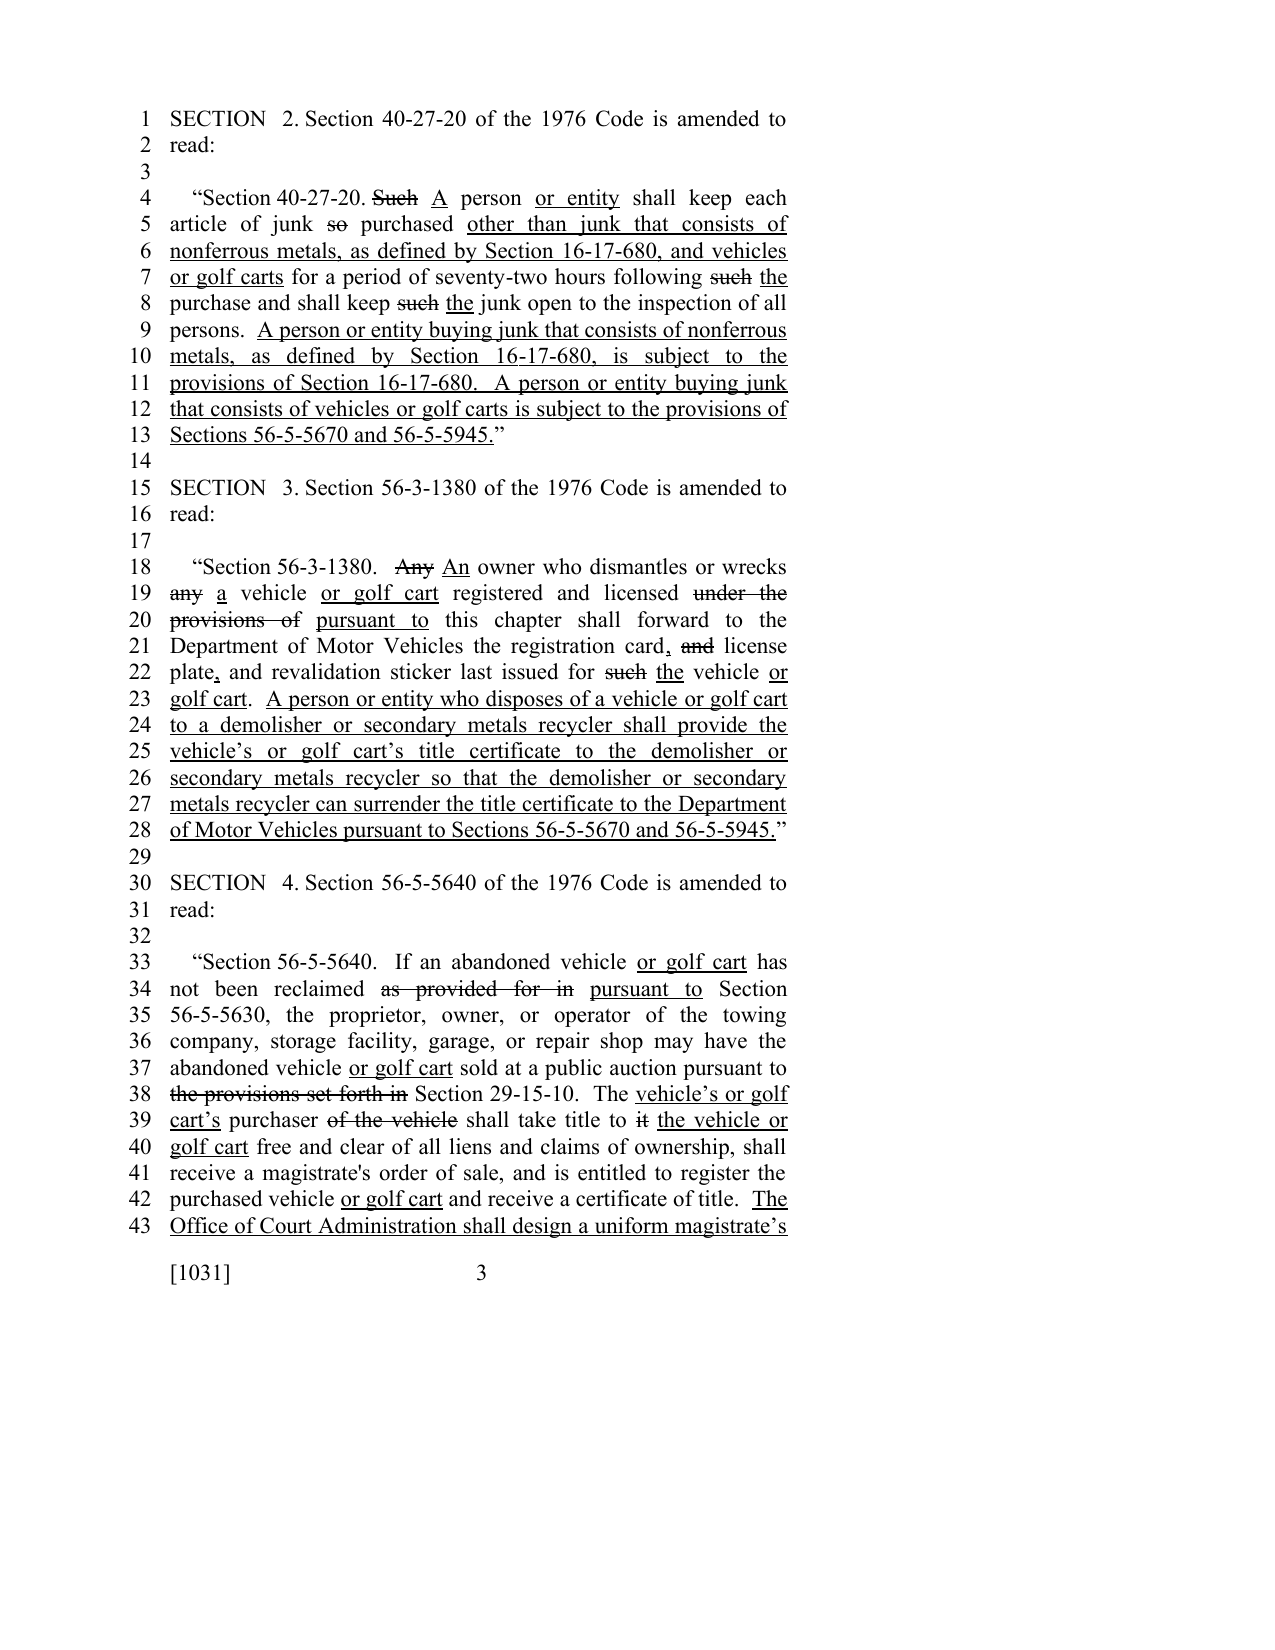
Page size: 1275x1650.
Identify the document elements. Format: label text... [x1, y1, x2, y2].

text SECTION 2. Section 40-27-20 of the 1976 Code is amended to read: [169, 105, 787, 158]
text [169, 948, 787, 1235]
text SECTION 3. Section 56-3-1380 of the 1976 Code is amended to read: [169, 474, 787, 527]
text “Section 56-3-1380. Any An owner who dismantles or wrecks any a vehicle or golf cart registered and licensed under the provisions of pursuant to this chapter shall forward to the Department of Motor Vehicles the registration card, and license plate, and revalidation sticker last issued for such the vehicle or golf cart. A person or entity who disposes of a vehicle or golf cart to a demolisher or secondary metals recycler shall provide the vehicle’s or golf cart’s title certificate to the demolisher or secondary metals recycler so that the demolisher or secondary metals recycler can surrender the title certificate to the Department of Motor Vehicles pursuant to Sections 56-5-5670 and 56-5-5945.” [169, 553, 787, 734]
text SECTION 4. Section 56-5-5640 of the 1976 Code is amended to read: [169, 869, 787, 922]
text “Section 40-27-20. Such A person or entity shall keep each article of junk so purchased other than junk that consists of nonferrous metals, as defined by Section 16-17-680, and vehicles or golf carts for a period of seventy-two hours following such the purchase and shall keep such the junk open to the inspection of all persons. A person or entity buying junk that consists of nonferrous metals, as defined by Section 16-17-680, is subject to the provisions of Section 16-17-680. A person or entity buying junk that consists of vehicles or golf carts is subject to the provisions of Sections 56-5-5670 and 56-5-5945.” [169, 184, 787, 260]
text “Section 40-27-20. Such A person or entity shall keep each article of junk so purchased other than junk that consists of nonferrous metals, as defined by Section 16-17-680, and vehicles or golf carts for a period of seventy-two hours following such the purchase and shall keep such the junk open to the inspection of all persons. A person or entity buying junk that consists of nonferrous metals, as defined by Section 16-17-680, is subject to the provisions of Section 16-17-680. A person or entity buying junk that consists of vehicles or golf carts is subject to the provisions of Sections 56-5-5670 and 56-5-5945.” [169, 261, 787, 365]
